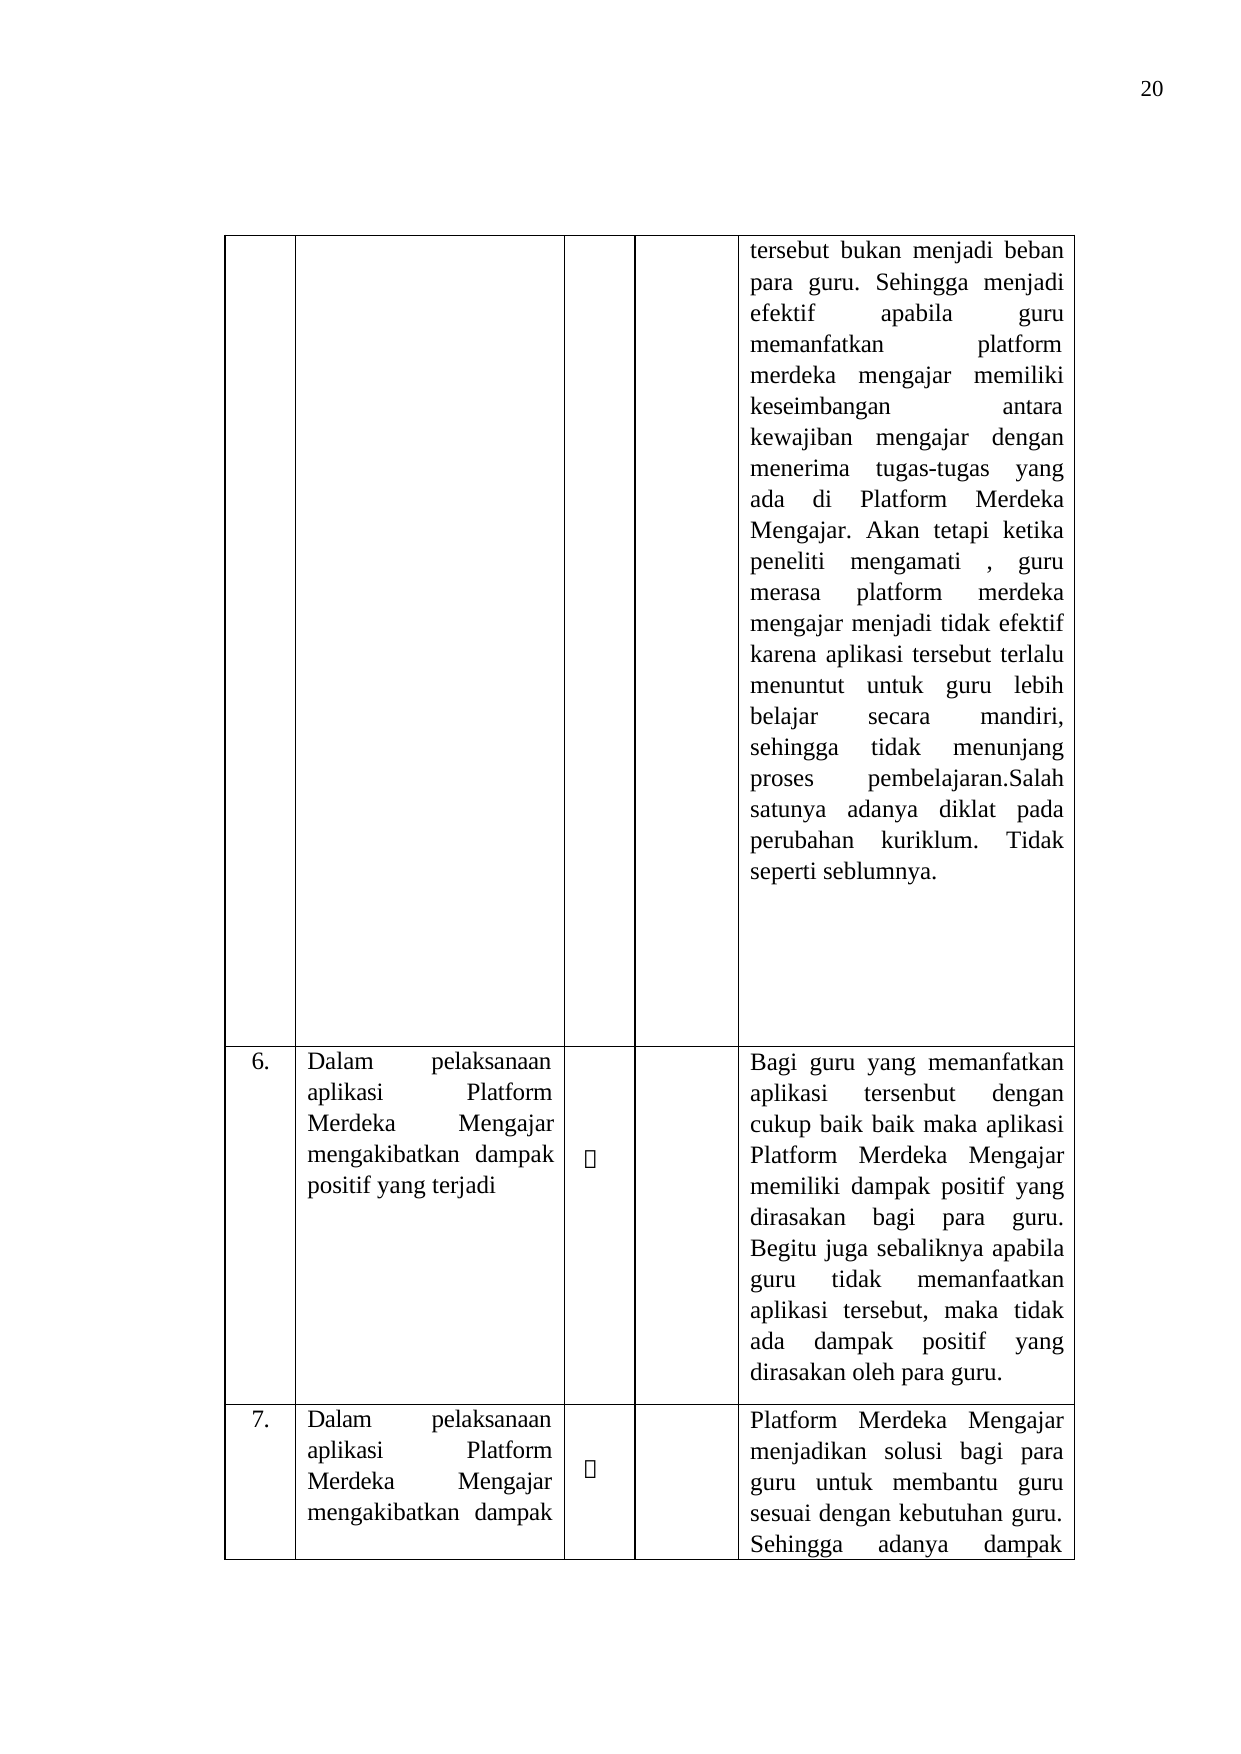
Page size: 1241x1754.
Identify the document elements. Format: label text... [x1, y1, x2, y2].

table_cell Dalam pelaksanaan aplikasi Platform Merdeka Mengajar mengakibatkan dampak positif yang terjadi [296, 1047, 564, 1404]
table_cell 6. [226, 1047, 295, 1404]
table_cell [636, 1047, 738, 1404]
table_header [296, 236, 564, 1046]
table_header [636, 236, 738, 1046]
table_header [226, 236, 295, 1046]
table_cell  [565, 1405, 634, 1559]
table_cell  [565, 1047, 634, 1404]
table_cell [636, 1405, 738, 1559]
table_header tersebut bukan menjadi beban para guru. Sehingga menjadi efektif apabila guru memanfatkan platform merdeka mengajar memiliki keseimbangan antara kewajiban mengajar dengan menerima tugas-tugas yang ada di Platform Merdeka Mengajar. Akan tetapi ketika peneliti mengamati , guru merasa platform merdeka mengajar menjadi tidak efektif karena aplikasi tersebut terlalu menuntut untuk guru lebih belajar secara mandiri, sehingga tidak menunjang proses pembelajaran.Salah satunya adanya diklat pada perubahan kuriklum. Tidak seperti seblumnya. [739, 236, 1074, 1046]
table_cell Bagi guru yang memanfatkan aplikasi tersenbut dengan cukup baik baik maka aplikasi Platform Merdeka Mengajar memiliki dampak positif yang dirasakan bagi para guru. Begitu juga sebaliknya apabila guru tidak memanfaatkan aplikasi tersebut, maka tidak ada dampak positif yang dirasakan oleh para guru. [739, 1047, 1074, 1404]
table_cell 7. [226, 1405, 295, 1559]
table_header [565, 236, 634, 1046]
table_cell Platform Merdeka Mengajar menjadikan solusi bagi para guru untuk membantu guru sesuai dengan kebutuhan guru. Sehingga adanya dampak [739, 1405, 1074, 1559]
table_cell Dalam pelaksanaan aplikasi Platform Merdeka Mengajar mengakibatkan dampak [296, 1405, 564, 1559]
